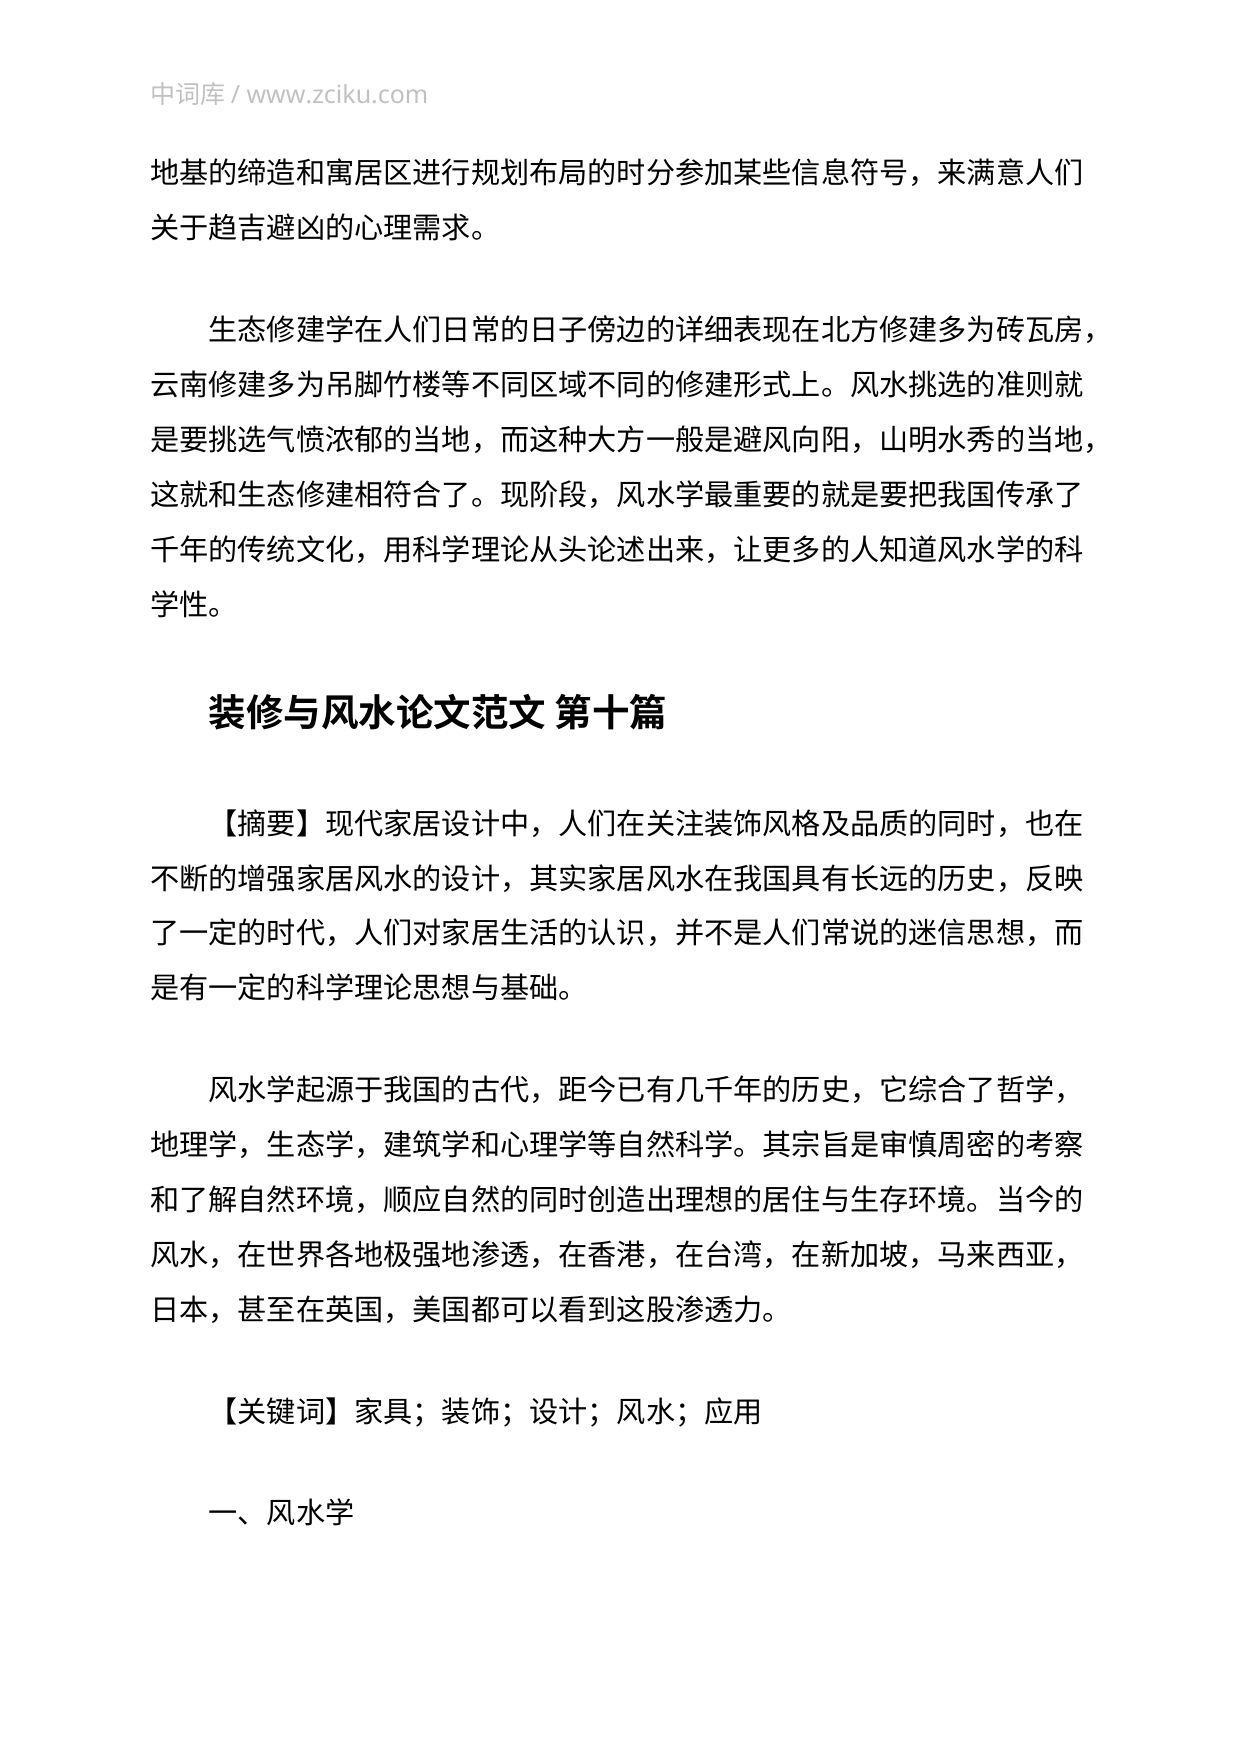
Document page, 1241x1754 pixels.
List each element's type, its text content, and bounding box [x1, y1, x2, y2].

text 装修与风水论文范文 第十篇 [150, 683, 1090, 737]
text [150, 150, 1090, 247]
text 【关键词】家具；装饰；设计；风水；应用 [150, 1388, 1090, 1430]
text 生态修建学在人们日常的日子傍边的详细表现在北方修建多为砖瓦房，云南修建多为吊脚竹楼等不同区域不同的修建形式上。风水挑选的准则就是要挑选气愤浓郁的当地，而这种大方一般是避风向阳，山明水秀的当地，这就和生态修建相符合了。现阶段，风水学最重要的就是要把我国传承了千年的传统文化，用科学理论从头论述出来，让更多的人知道风水学的科学性。 [150, 307, 1090, 623]
text 风水学起源于我国的古代，距今已有几千年的历史，它综合了哲学，地理学，生态学，建筑学和心理学等自然科学。其宗旨是审慎周密的考察和了解自然环境，顺应自然的同时创造出理想的居住与生存环境。当今的风水，在世界各地极强地渗透，在香港，在台湾，在新加坡，马来西亚，日本，甚至在英国，美国都可以看到这股渗透力。 [150, 1067, 1090, 1329]
text 【摘要】现代家居设计中，人们在关注装饰风格及品质的同时，也在不断的增强家居风水的设计，其实家居风水在我国具有长远的历史，反映了一定的时代，人们对家居生活的认识，并不是人们常说的迷信思想，而是有一定的科学理论思想与基础。 [150, 800, 1090, 1007]
text 一、风水学 [150, 1490, 1090, 1532]
